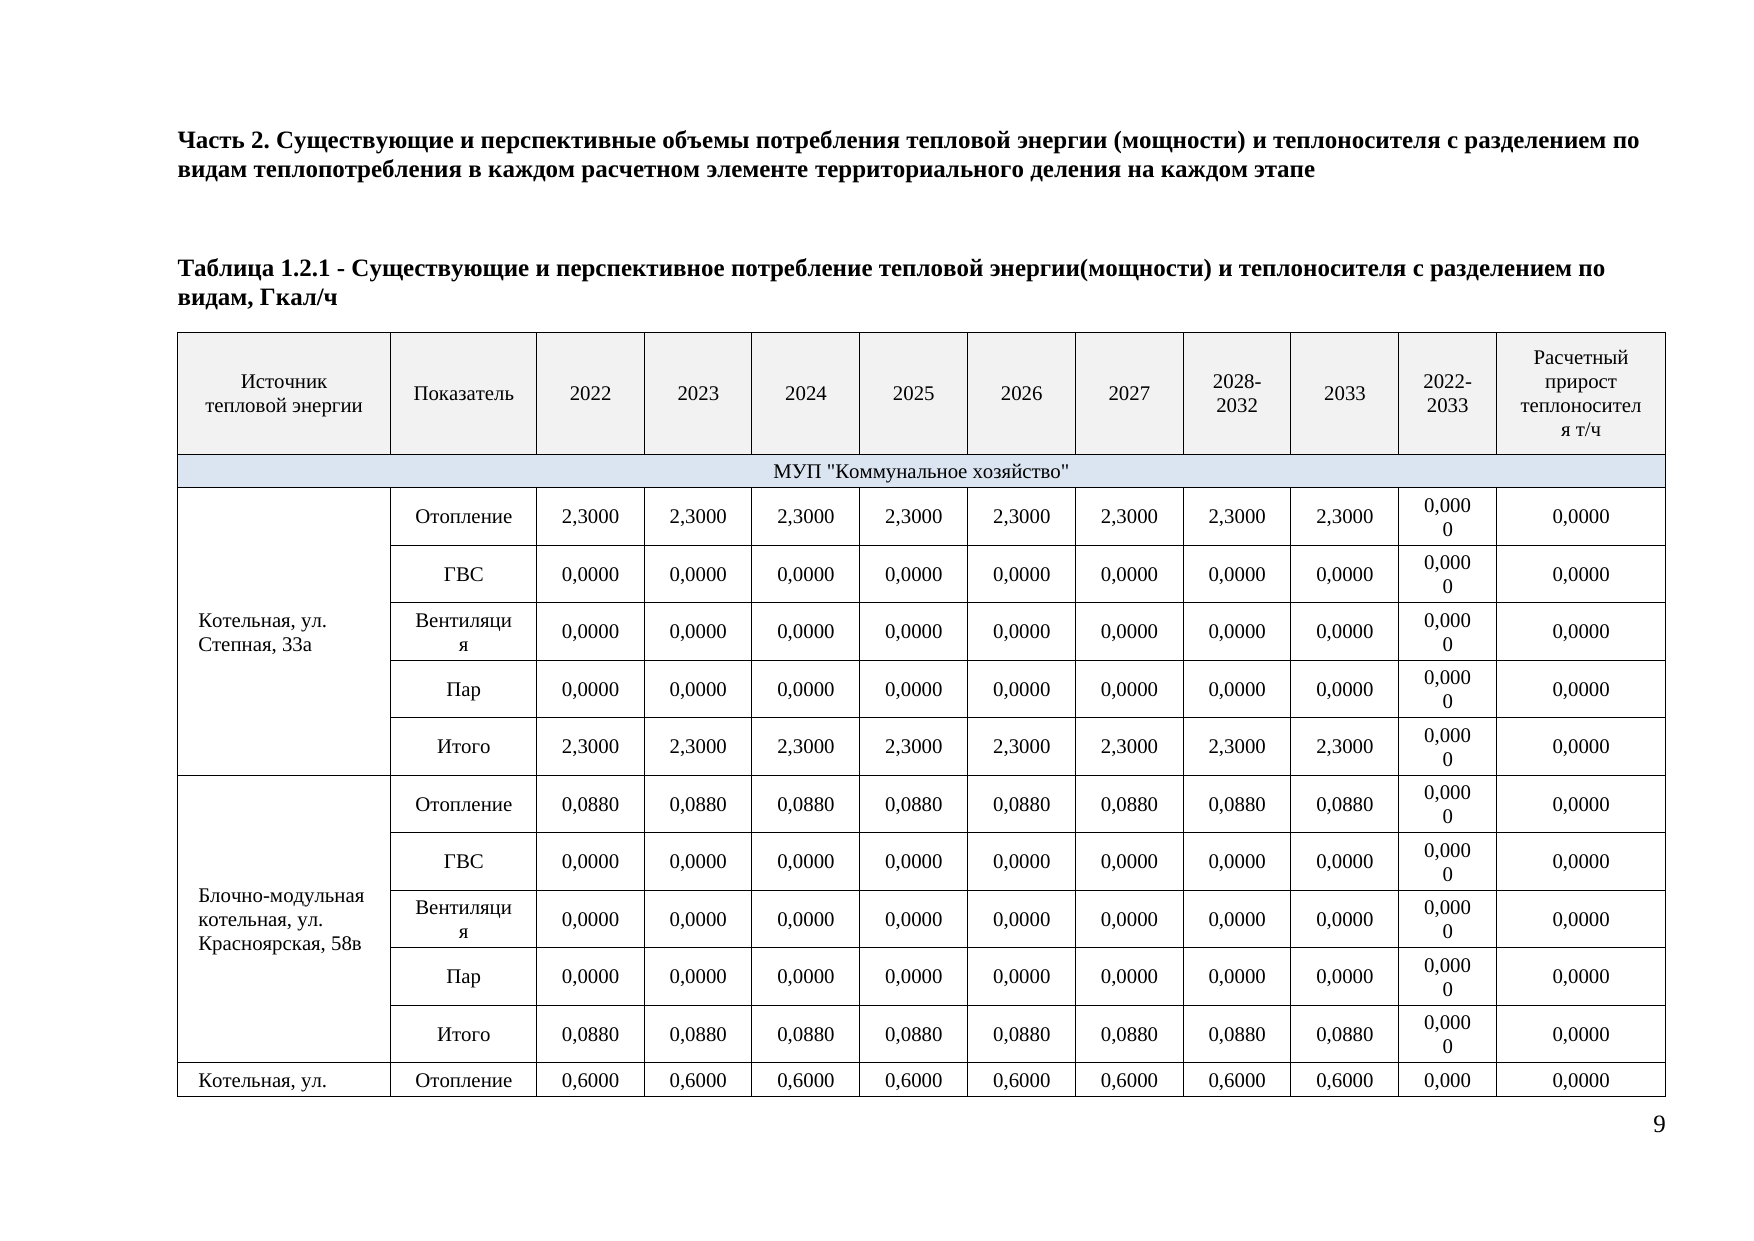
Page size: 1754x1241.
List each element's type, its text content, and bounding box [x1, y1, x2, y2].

table_cell ГВС [391, 546, 536, 602]
table_cell 0,0000 [1076, 661, 1183, 717]
table_cell 0,0000 [1291, 948, 1398, 1005]
table_cell 0,0000 [1399, 1006, 1496, 1062]
table_cell 2,3000 [645, 488, 751, 545]
table_cell 0,0000 [752, 833, 859, 890]
table_cell 0,0000 [1184, 948, 1290, 1005]
table_cell 0,0000 [968, 891, 1075, 947]
table_cell 0,0880 [1291, 1006, 1398, 1062]
table_cell 0,0000 [1399, 546, 1496, 602]
table_cell 0,0000 [537, 833, 644, 890]
table_cell 0,0880 [1076, 776, 1183, 832]
table_cell 0,0000 [1291, 833, 1398, 890]
table_cell 0,0880 [752, 776, 859, 832]
table_cell Отопление [391, 776, 536, 832]
table_cell 0,0000 [752, 546, 859, 602]
table_cell 0,0000 [1399, 833, 1496, 890]
table_cell Вентиляция [391, 603, 536, 660]
table_cell 0,0000 [1497, 1006, 1665, 1062]
table_cell 0,0000 [1076, 948, 1183, 1005]
table_cell 0,0000 [860, 833, 967, 890]
table_cell 0,0000 [1399, 891, 1496, 947]
table_header Расчетный прирост теплоносителя т/ч [1497, 333, 1665, 454]
table_header 2033 [1291, 333, 1398, 454]
table_cell 0,6000 [645, 1063, 751, 1096]
table_cell 0,0880 [537, 1006, 644, 1062]
table_cell 0,0880 [1184, 776, 1290, 832]
table_cell 2,3000 [1184, 488, 1290, 545]
table_cell 0,0000 [1291, 661, 1398, 717]
table_cell 0,0000 [860, 891, 967, 947]
table_cell 0,0880 [645, 776, 751, 832]
table_cell 2,3000 [1076, 488, 1183, 545]
table_cell 0,0000 [537, 948, 644, 1005]
table_cell 0,0000 [1184, 891, 1290, 947]
table_cell 0,0000 [752, 891, 859, 947]
table_cell 0,6000 [860, 1063, 967, 1096]
table_cell 0,6000 [752, 1063, 859, 1096]
table_cell 0,0000 [1399, 948, 1496, 1005]
table_cell 2,3000 [752, 718, 859, 775]
table_cell 0,0000 [645, 546, 751, 602]
table_cell 0,0000 [1399, 718, 1496, 775]
table_header 2027 [1076, 333, 1183, 454]
table_cell 0,0880 [1291, 776, 1398, 832]
table_cell 2,3000 [860, 718, 967, 775]
table_header 2023 [645, 333, 751, 454]
table_cell Итого [391, 1006, 536, 1062]
table_header 2022-2033 [1399, 333, 1496, 454]
table_cell Котельная, ул. Степная, 33а [178, 488, 390, 775]
table_cell 0,0000 [537, 891, 644, 947]
table_cell 2,3000 [1076, 718, 1183, 775]
table_cell 0,0000 [1497, 603, 1665, 660]
table_cell 0,0000 [645, 661, 751, 717]
table_cell 0,0000 [1497, 661, 1665, 717]
table_cell Пар [391, 948, 536, 1005]
table_cell 2,3000 [1291, 718, 1398, 775]
table_cell 0,0000 [1184, 603, 1290, 660]
table_cell 2,3000 [860, 488, 967, 545]
table_cell 2,3000 [1184, 718, 1290, 775]
table_header 2024 [752, 333, 859, 454]
table_cell 0,0000 [1497, 776, 1665, 832]
table_cell Отопление [391, 1063, 536, 1096]
table_header 2026 [968, 333, 1075, 454]
table_cell 0,0000 [860, 603, 967, 660]
table_cell 0,0000 [1076, 833, 1183, 890]
table_cell 2,3000 [1291, 488, 1398, 545]
table_cell 0,0000 [1497, 833, 1665, 890]
table_cell 0,0000 [1399, 488, 1496, 545]
table_cell 0,0880 [1184, 1006, 1290, 1062]
table_cell 0,0000 [1497, 1063, 1665, 1096]
table_cell 0,0880 [537, 776, 644, 832]
table_cell 0,0000 [1184, 546, 1290, 602]
table_cell 0,0880 [752, 1006, 859, 1062]
subtitle Часть 2. Существующие и перспективные объемы потребления тепловой энергии (мощности) и теплоносителя с разделением по видам теплопотребления в каждом расчетном элементе территориального деления на каждом этапе [177, 125, 1665, 183]
table_header Источник тепловой энергии [178, 333, 390, 454]
table_cell 0,0000 [1291, 891, 1398, 947]
table_cell 0,6000 [968, 1063, 1075, 1096]
table_cell Итого [391, 718, 536, 775]
table_cell 0,0000 [968, 603, 1075, 660]
table_cell 0,0880 [645, 1006, 751, 1062]
table_cell 0,0880 [968, 776, 1075, 832]
table_cell 2,3000 [537, 488, 644, 545]
table_cell 0,0000 [1076, 546, 1183, 602]
table_cell 0,0000 [968, 833, 1075, 890]
table_cell 0,0000 [860, 948, 967, 1005]
table_cell 0,0000 [1497, 488, 1665, 545]
table_cell 0,0000 [537, 546, 644, 602]
table_cell 0,0000 [1076, 603, 1183, 660]
table_cell 0,0000 [645, 833, 751, 890]
table_cell 0,6000 [1291, 1063, 1398, 1096]
table_cell Блочно-модульная котельная, ул. Красноярская, 58в [178, 776, 390, 1062]
table_cell 0,0000 [860, 546, 967, 602]
table_cell 0,0000 [752, 948, 859, 1005]
table_cell ГВС [391, 833, 536, 890]
table_cell 0,0000 [752, 603, 859, 660]
table_cell 0,6000 [1184, 1063, 1290, 1096]
table_cell 0,0880 [860, 776, 967, 832]
table_header 2025 [860, 333, 967, 454]
table_cell Отопление [391, 488, 536, 545]
table_header 2022 [537, 333, 644, 454]
table_cell 2,3000 [968, 488, 1075, 545]
table_header 2028-2032 [1184, 333, 1290, 454]
table_cell 0,0880 [968, 1006, 1075, 1062]
table_cell Пар [391, 661, 536, 717]
table_cell 0,0000 [968, 546, 1075, 602]
table_cell 0,0000 [645, 603, 751, 660]
table_cell 0,0000 [1497, 948, 1665, 1005]
table_cell 0,0000 [968, 948, 1075, 1005]
table_cell 0,0000 [1399, 776, 1496, 832]
table_cell 0,0000 [1497, 546, 1665, 602]
table_cell 0,0000 [1184, 833, 1290, 890]
table_cell 2,3000 [752, 488, 859, 545]
table_cell МУП "Коммунальное хозяйство" [178, 455, 1665, 487]
table_cell 0,0000 [1291, 546, 1398, 602]
table_cell 0,0000 [645, 891, 751, 947]
table_cell 2,3000 [968, 718, 1075, 775]
table_cell 0,0000 [1497, 891, 1665, 947]
table_cell 0,0000 [1184, 661, 1290, 717]
table_cell 0,6000 [1076, 1063, 1183, 1096]
table_cell 0,0000 [1399, 1063, 1496, 1096]
table_cell 0,0880 [860, 1006, 967, 1062]
table_cell 0,0000 [1076, 891, 1183, 947]
table_cell 0,0000 [1399, 661, 1496, 717]
table_cell 0,0000 [752, 661, 859, 717]
table_cell 0,0000 [1497, 718, 1665, 775]
table_cell 0,0000 [968, 661, 1075, 717]
table_cell 0,0000 [860, 661, 967, 717]
table_cell 0,0000 [645, 948, 751, 1005]
table_cell 0,0000 [537, 661, 644, 717]
table_cell Вентиляция [391, 891, 536, 947]
table_cell 2,3000 [645, 718, 751, 775]
table_cell 2,3000 [537, 718, 644, 775]
table_header Показатель [391, 333, 536, 454]
table_cell 0,0000 [537, 603, 644, 660]
table_cell 0,6000 [537, 1063, 644, 1096]
table_cell 0,0000 [1291, 603, 1398, 660]
table_cell 0,0880 [1076, 1006, 1183, 1062]
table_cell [178, 1063, 390, 1096]
text Таблица 1.2.1 - Существующие и перспективное потребление тепловой энергии(мощности) и теплоносителя с разделением по видам, Гкал/ч [177, 253, 1665, 311]
table_cell 0,0000 [1399, 603, 1496, 660]
